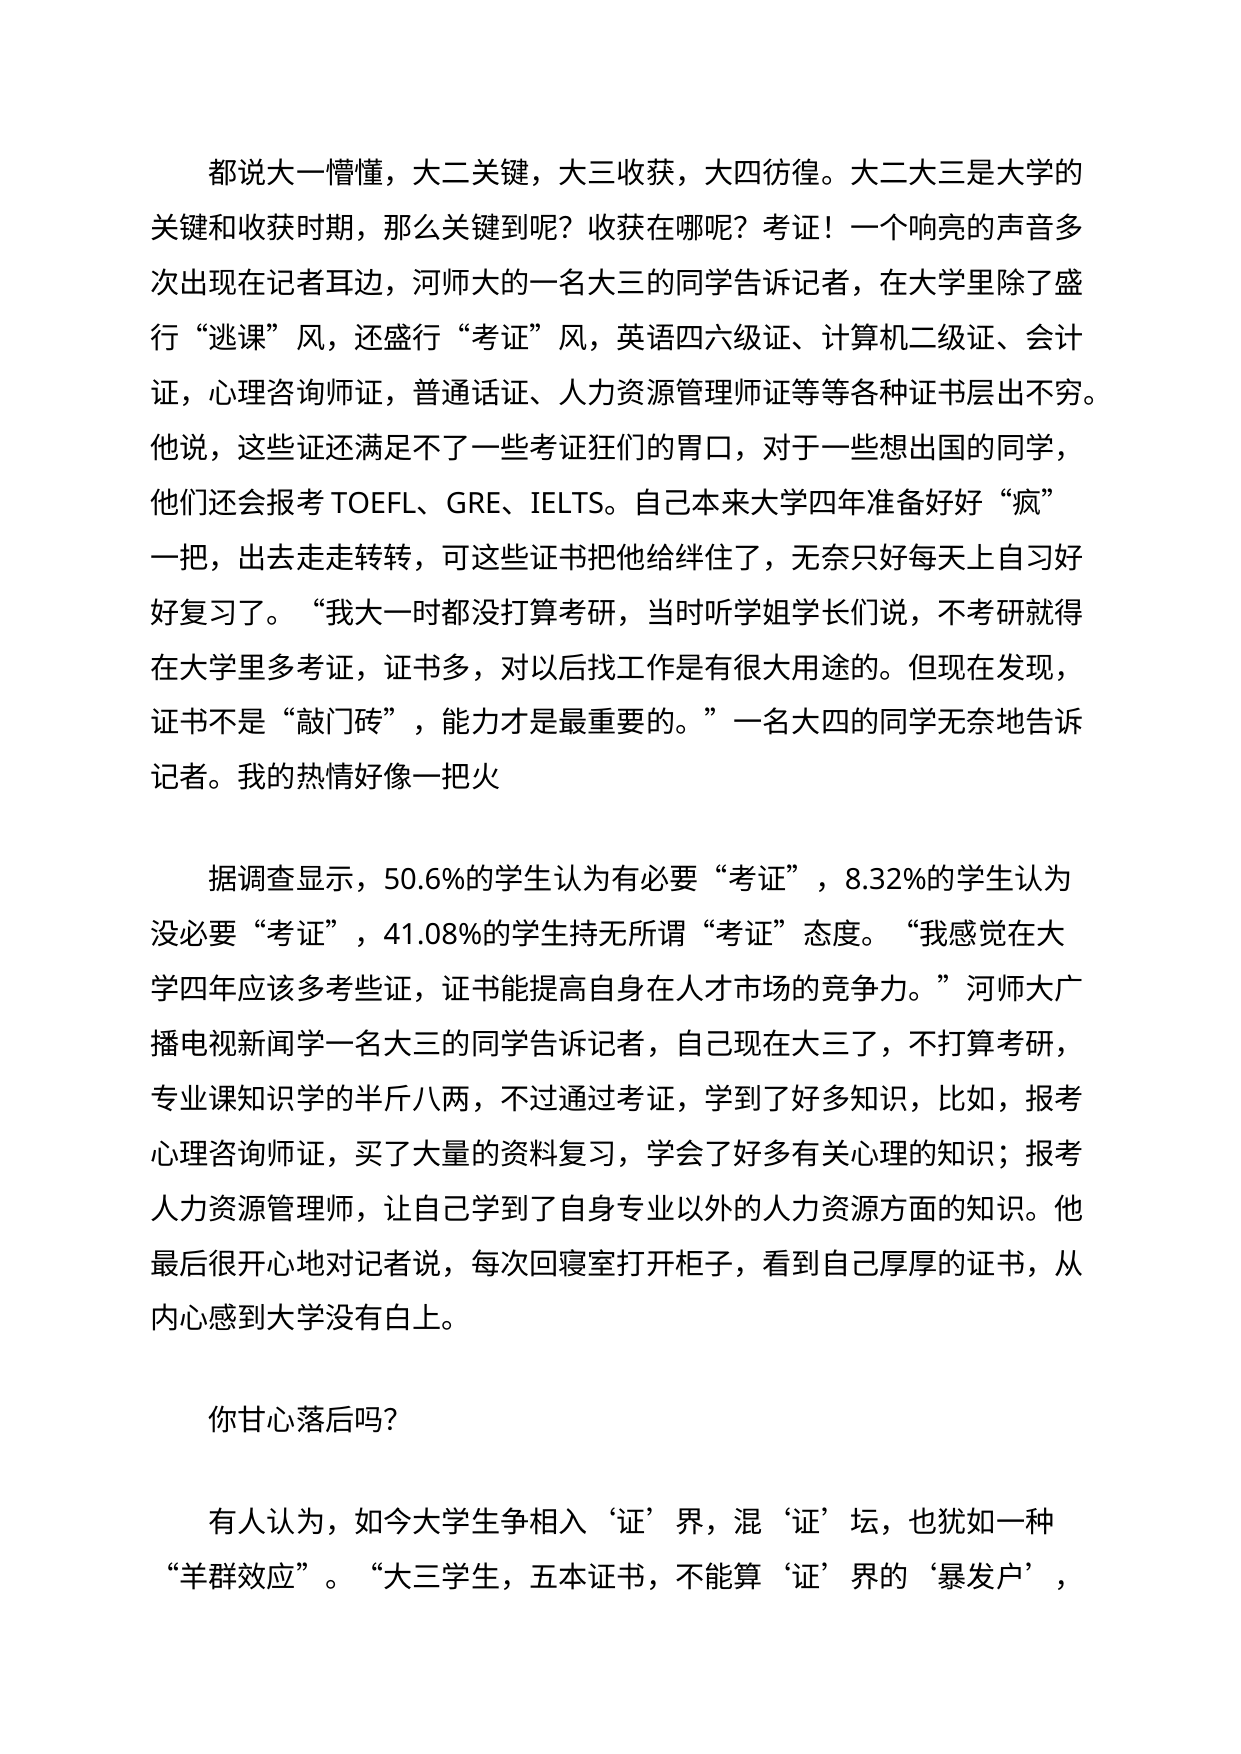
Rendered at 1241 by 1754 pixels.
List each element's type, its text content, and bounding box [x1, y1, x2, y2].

text 你甘心落后吗？ [150, 1397, 1090, 1439]
text 据调查显示，50.6%的学生认为有必要“考证”，8.32%的学生认为没必要“考证”，41.08%的学生持无所谓“考证”态度。“我感觉在大学四年应该多考些证，证书能提高自身在人才市场的竞争力。”河师大广播电视新闻学一名大三的同学告诉记者，自己现在大三了，不打算考研，专业课知识学的半斤八两，不过通过考证，学到了好多知识，比如，报考心理咨询师证，买了大量的资料复习，学会了好多有关心理的知识；报考人力资源管理师，让自己学到了自身专业以外的人力资源方面的知识。他最后很开心地对记者说，每次回寝室打开柜子，看到自己厚厚的证书，从内心感到大学没有白上。 [150, 856, 1090, 1337]
text 都说大一懵懂，大二关键，大三收获，大四彷徨。大二大三是大学的关键和收获时期，那么关键到呢？收获在哪呢？考证！一个响亮的声音多次出现在记者耳边，河师大的一名大三的同学告诉记者，在大学里除了盛行“逃课”风，还盛行“考证”风，英语四六级证、计算机二级证、会计证，心理咨询师证，普通话证、人力资源管理师证等等各种证书层出不穷。他说，这些证还满足不了一些考证狂们的胃口，对于一些想出国的同学，他们还会报考TOEFL、GRE、IELTS。自己本来大学四年准备好好“疯”一把，出去走走转转，可这些证书把他给绊住了，无奈只好每天上自习好好复习了。“我大一时都没打算考研，当时听学姐学长们说，不考研就得在大学里多考证，证书多，对以后找工作是有很大用途的。但现在发现，证书不是“敲门砖”，能力才是最重要的。”一名大四的同学无奈地告诉记者。我的热情好像一把火 [150, 150, 1090, 796]
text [150, 1499, 1090, 1596]
